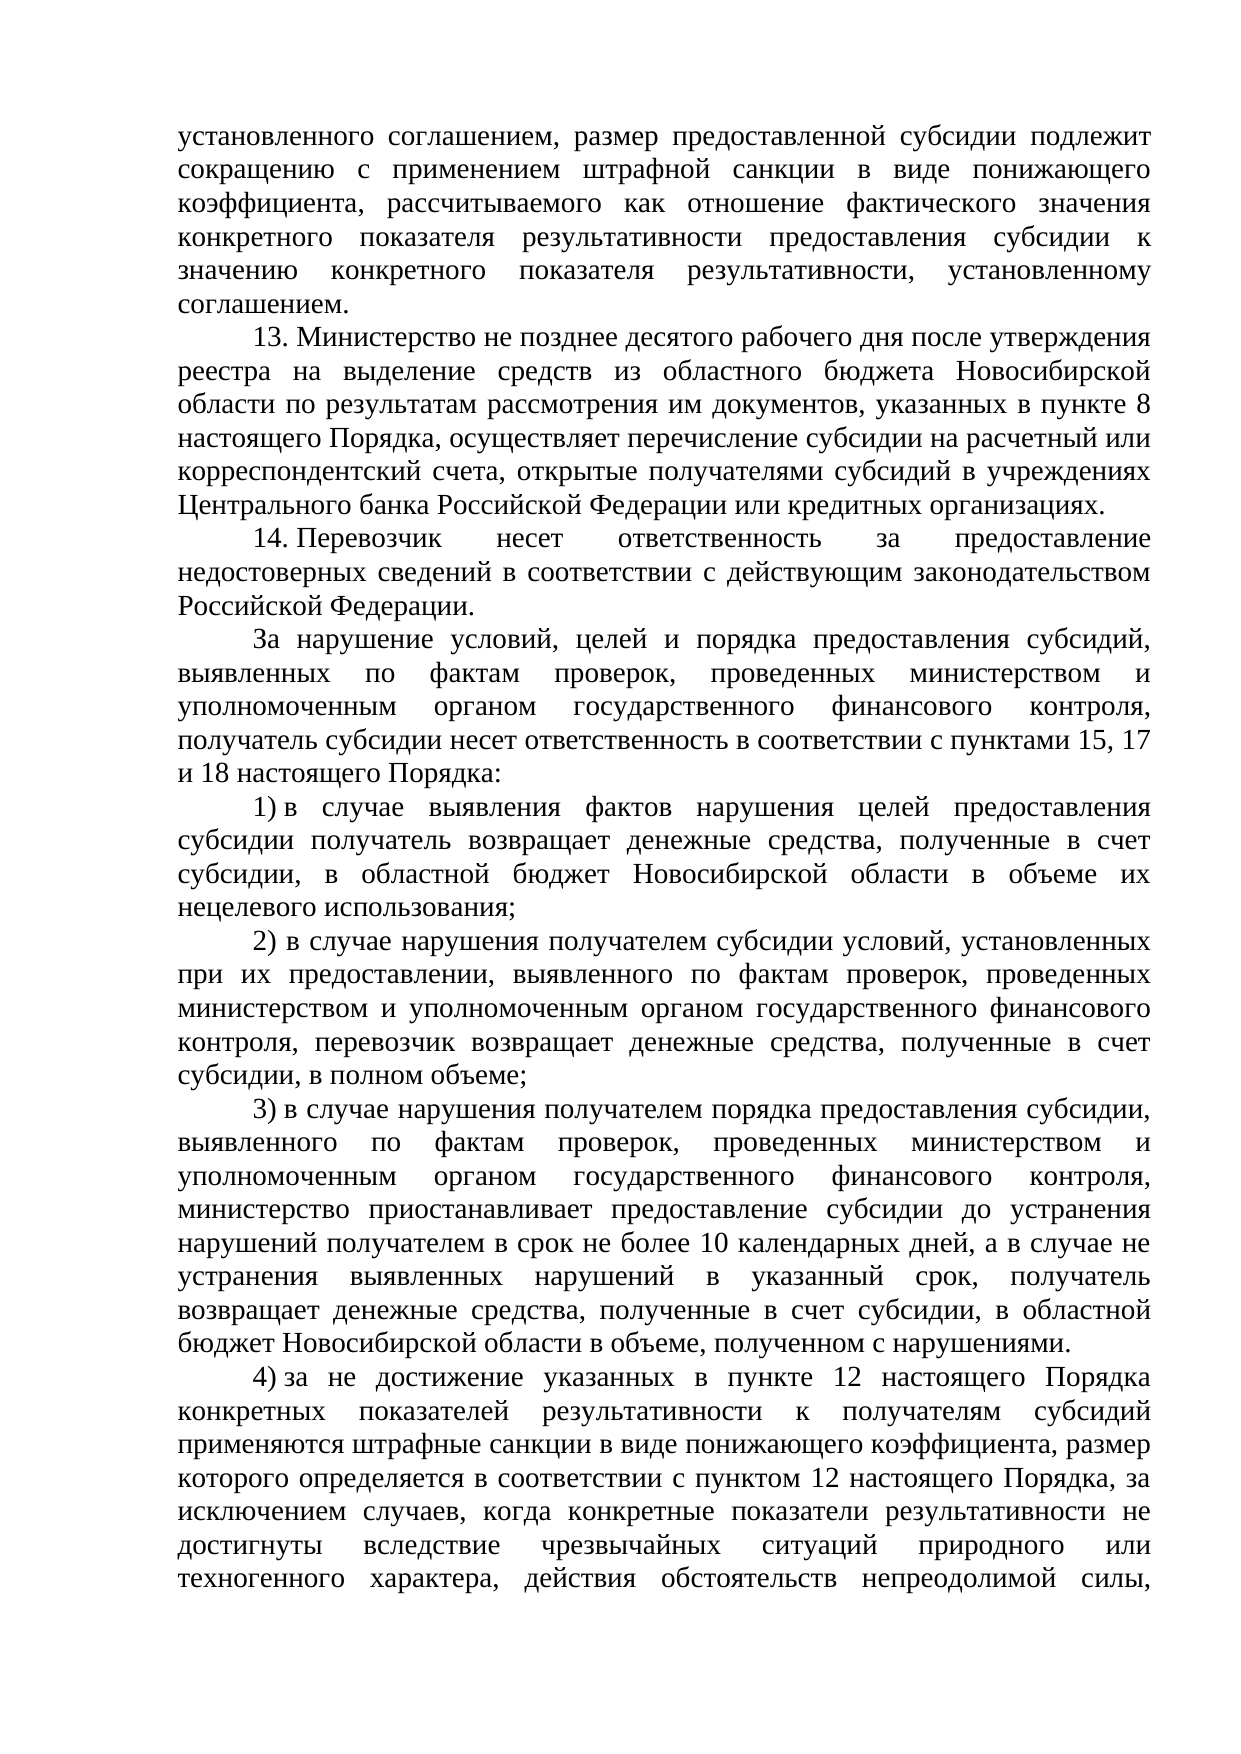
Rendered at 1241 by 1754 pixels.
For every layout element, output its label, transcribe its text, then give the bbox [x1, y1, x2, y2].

text 1) в случае выявления фактов нарушения целей предоставления субсидии получатель возвращает денежные средства, полученные в счет субсидии, в областной бюджет Новосибирской области в объеме их нецелевого использования; [177, 789, 1152, 923]
text 13. Министерство не позднее десятого рабочего дня после утверждения реестра на выделение средств из областного бюджета Новосибирской области по результатам рассмотрения им документов, указанных в пункте 8 настоящего Порядка, осуществляет перечисление субсидии на расчетный или корреспондентский счета, открытые получателями субсидий в учреждениях Центрального банка Российской Федерации или кредитных организациях. [177, 319, 1152, 521]
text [177, 118, 1152, 319]
text 14. Перевозчик несет ответственность за предоставление недостоверных сведений в соответствии с действующим законодательством Российской Федерации. [177, 521, 1152, 621]
text 3) в случае нарушения получателем порядка предоставления субсидии, выявленного по фактам проверок, проведенных министерством и уполномоченным органом государственного финансового контроля, министерство приостанавливает предоставление субсидии до устранения нарушений получателем в срок не более 10 календарных дней, а в случае не устранения выявленных нарушений в указанный срок, получатель возвращает денежные средства, полученные в счет субсидии, в областной бюджет Новосибирской области в объеме, полученном с нарушениями. [177, 1091, 1152, 1359]
text 2) в случае нарушения получателем субсидии условий, установленных при их предоставлении, выявленного по фактам проверок, проведенных министерством и уполномоченным органом государственного финансового контроля, перевозчик возвращает денежные средства, полученные в счет субсидии, в полном объеме; [177, 923, 1152, 1091]
text За нарушение условий, целей и порядка предоставления субсидий, выявленных по фактам проверок, проведенных министерством и уполномоченным органом государственного финансового контроля, получатель субсидии несет ответственность в соответствии с пунктами 15, 17 и 18 настоящего Порядка: [177, 621, 1152, 789]
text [177, 1359, 1152, 1594]
